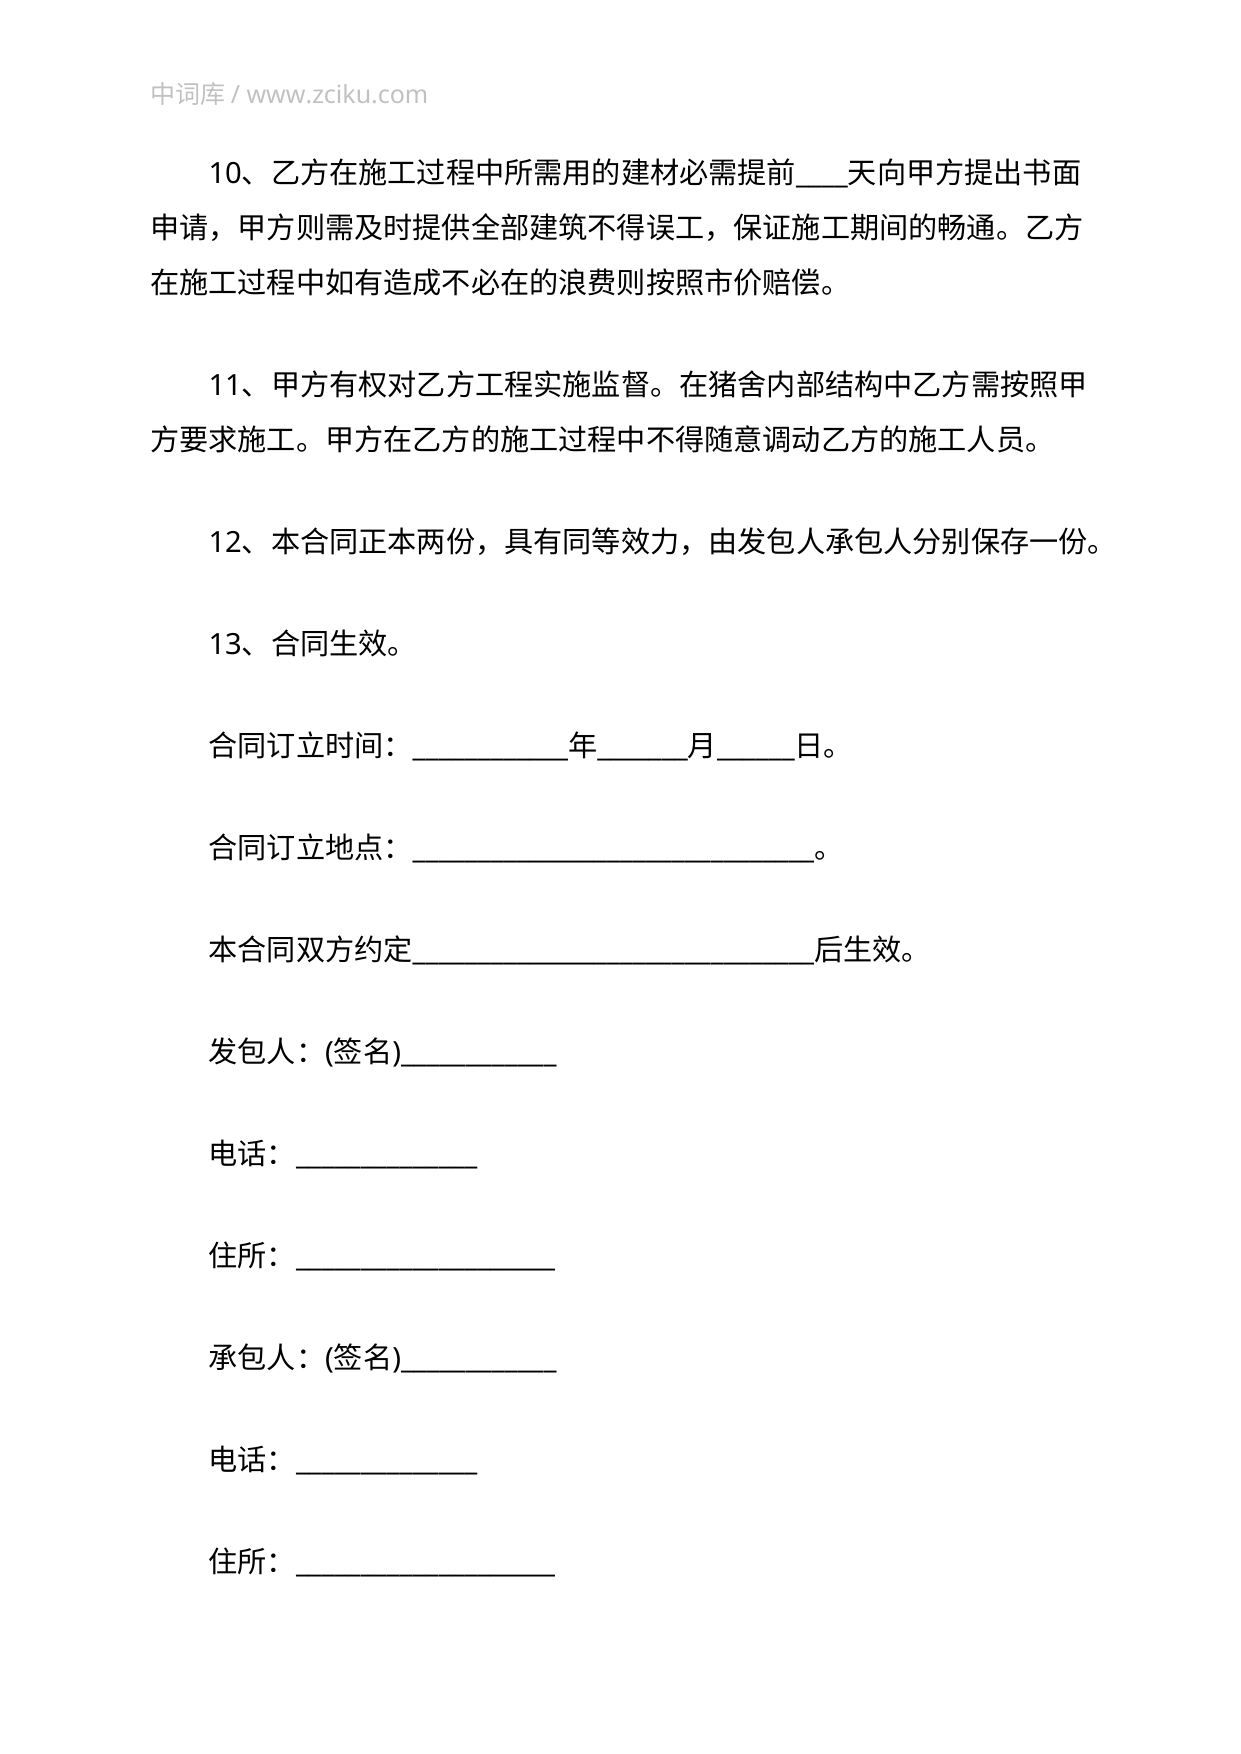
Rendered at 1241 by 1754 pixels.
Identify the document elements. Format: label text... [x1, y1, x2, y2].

text 合同订立地点：_______________________________。 [150, 824, 1090, 867]
text 13、合同生效。 [150, 620, 1090, 663]
text 承包人：(签名)____________ [150, 1334, 1090, 1377]
text 11、甲方有权对乙方工程实施监督。在猪舍内部结构中乙方需按照甲方要求施工。甲方在乙方的施工过程中不得随意调动乙方的施工人员。 [150, 362, 1090, 459]
text 12、本合同正本两份，具有同等效力，由发包人承包人分别保存一份。 [150, 518, 1090, 561]
text 电话：______________ [150, 1436, 1090, 1479]
text 本合同双方约定_______________________________后生效。 [150, 926, 1090, 969]
text 发包人：(签名)____________ [150, 1028, 1090, 1071]
text 10、乙方在施工过程中所需用的建材必需提前____天向甲方提出书面申请，甲方则需及时提供全部建筑不得误工，保证施工期间的畅通。乙方在施工过程中如有造成不必在的浪费则按照市价赔偿。 [150, 150, 1090, 302]
text 住所：____________________ [150, 1538, 1090, 1581]
text 住所：____________________ [150, 1232, 1090, 1275]
text 合同订立时间：____________年_______月______日。 [150, 722, 1090, 765]
text 电话：______________ [150, 1130, 1090, 1173]
